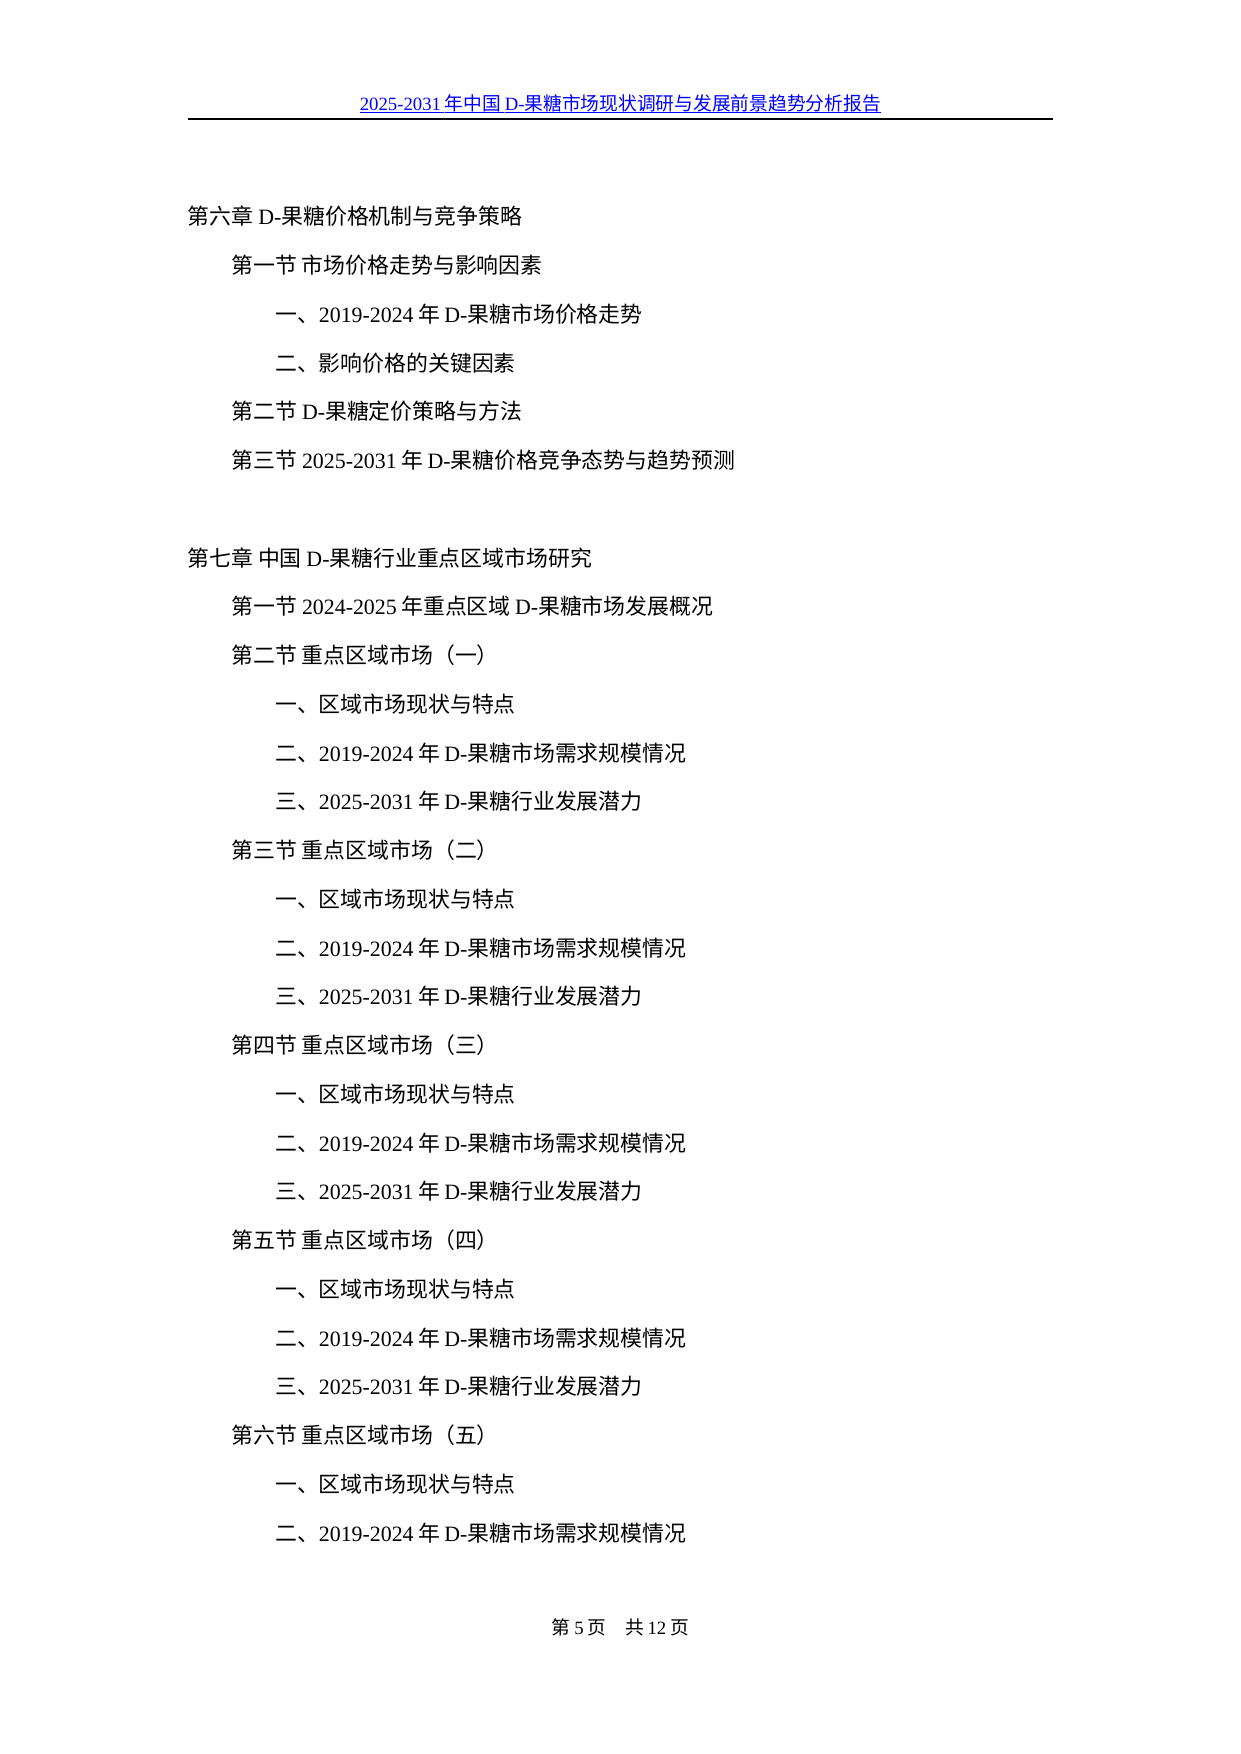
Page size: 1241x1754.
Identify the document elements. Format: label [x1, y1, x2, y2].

text [187, 150, 1053, 1548]
